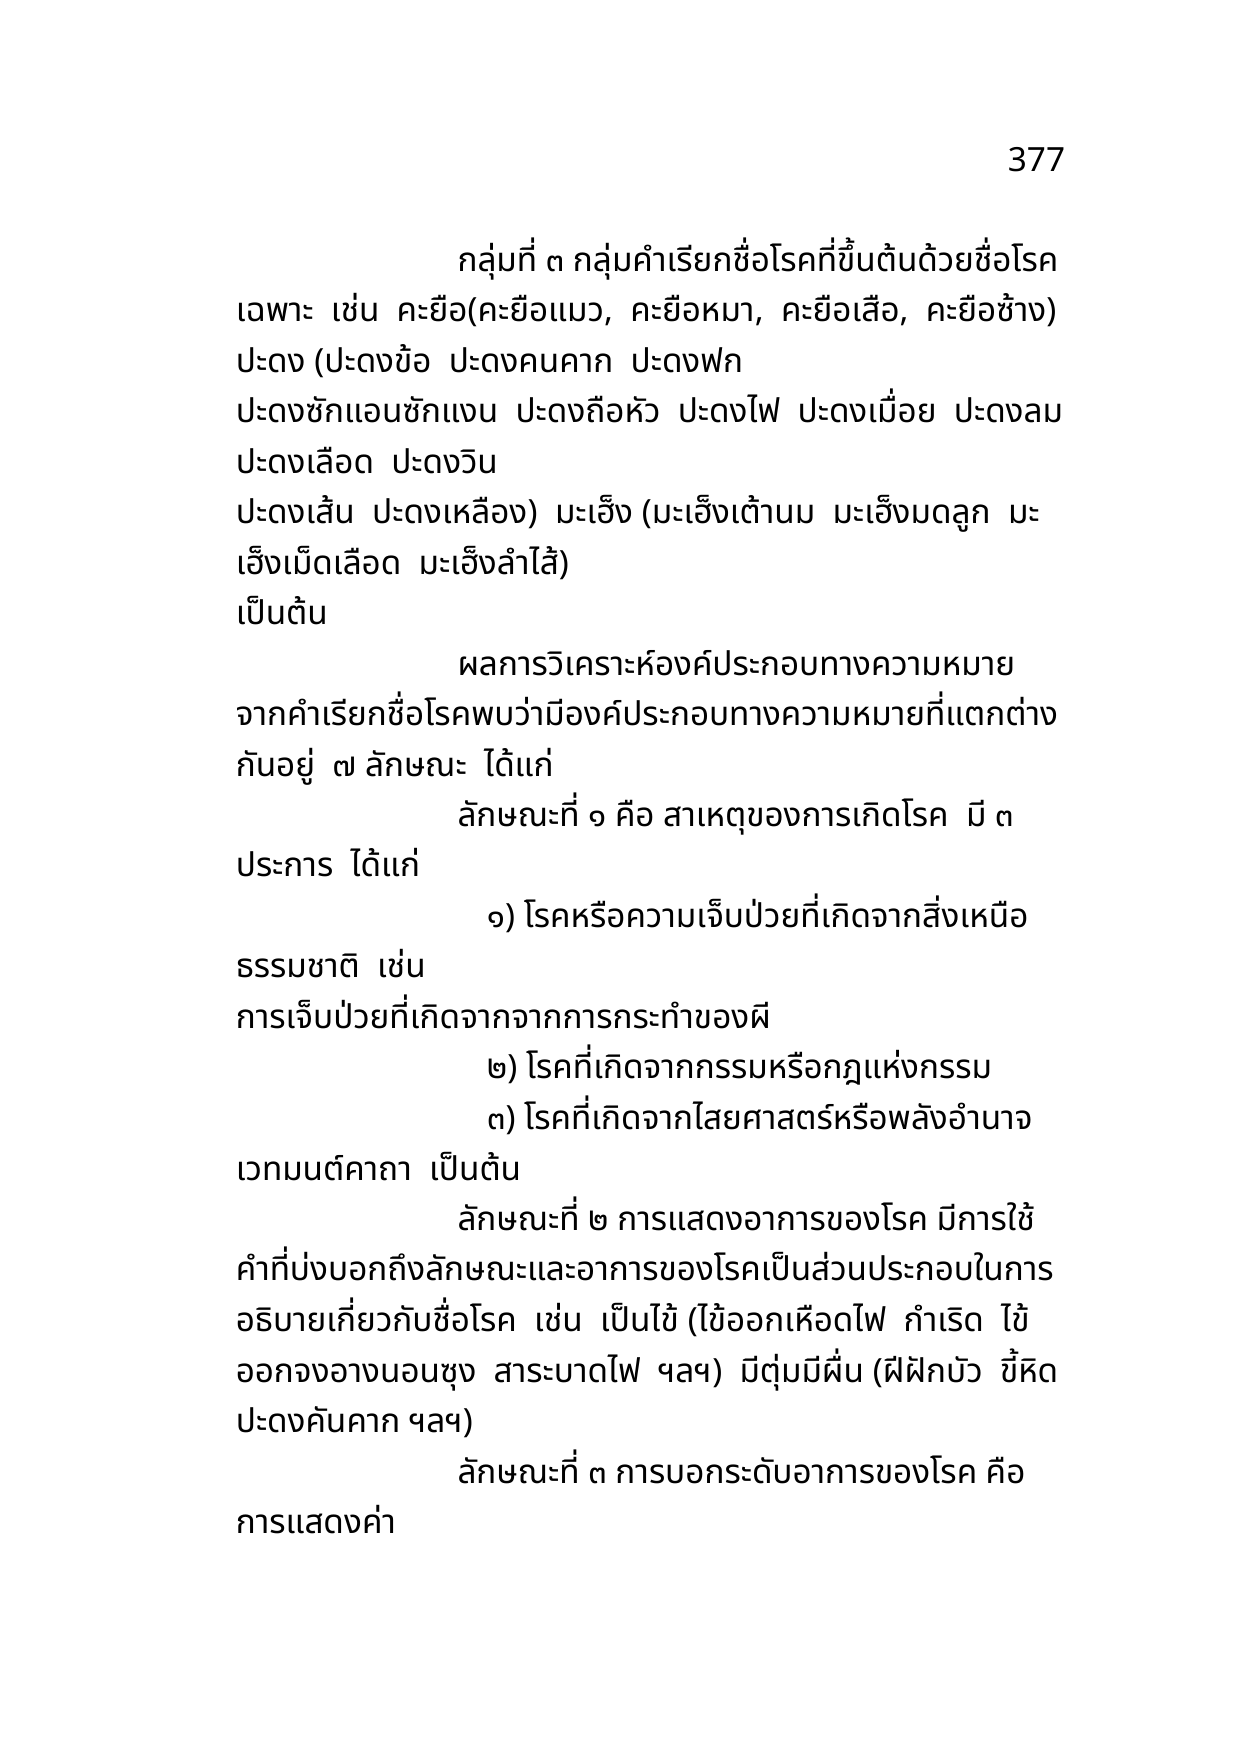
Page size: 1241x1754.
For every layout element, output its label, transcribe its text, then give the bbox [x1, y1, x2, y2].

text ปะดงเส้น ปะดงเหลือง) มะเฮ็ง (มะเฮ็งเต้านม มะเฮ็งมดลูก มะเฮ็งเม็ดเลือด มะเฮ็งลำไส้) [236, 488, 1065, 589]
text ผลการวิเคราะห์องค์ประกอบทางความหมายจากคำเรียกชื่อโรคพบว่ามีองค์ประกอบทางความหมายที่แตกต่างกันอยู่ ๗ ลักษณะ ได้แก่ [236, 640, 1065, 791]
text ลักษณะที่ ๒ การแสดงอาการของโรค มีการใช้คำที่บ่งบอกถึงลักษณะและอาการของโรคเป็นส่วนประกอบในการอธิบายเกี่ยวกับชื่อโรค เช่น เป็นไข้ (ไข้ออกเหือดไฟ กำเริด ไข้ออกจงอางนอนซุง สาระบาดไฟ ฯลฯ) มีตุ่มมีผื่น (ฝีฝักบัว ขี้หิด ปะดงคันคาก ฯลฯ) [236, 1195, 1065, 1448]
text การเจ็บป่วยที่เกิดจากจากการกระทำของผี [236, 993, 1065, 1043]
text ๓) โรคที่เกิดจากไสยศาสตร์หรือพลังอำนาจเวทมนต์คาถา เป็นต้น [236, 1094, 1065, 1195]
text ปะดงซักแอนซักแงน ปะดงถือหัว ปะดงไฟ ปะดงเมื่อย ปะดงลม ปะดงเลือด ปะดงวิน [236, 387, 1065, 488]
text กลุ่มที่ ๓ กลุ่มคำเรียกชื่อโรคที่ขึ้นต้นด้วยชื่อโรคเฉพาะ เช่น คะยือ(คะยือแมว, คะยือหมา, คะยือเสือ, คะยือซ้าง) ปะดง (ปะดงข้อ ปะดงคนคาก ปะดงฟก [236, 236, 1065, 387]
text ๑) โรคหรือความเจ็บป่วยที่เกิดจากสิ่งเหนือธรรมชาติ เช่น [236, 892, 1065, 993]
text ลักษณะที่ ๑ คือ สาเหตุของการเกิดโรค มี ๓ ประการ ได้แก่ [236, 791, 1065, 892]
text เป็นต้น [236, 589, 1065, 640]
text ลักษณะที่ ๓ การบอกระดับอาการของโรค คือ การแสดงค่า [236, 1448, 1065, 1548]
text ๒) โรคที่เกิดจากกรรมหรือกฎแห่งกรรม [236, 1043, 1065, 1094]
